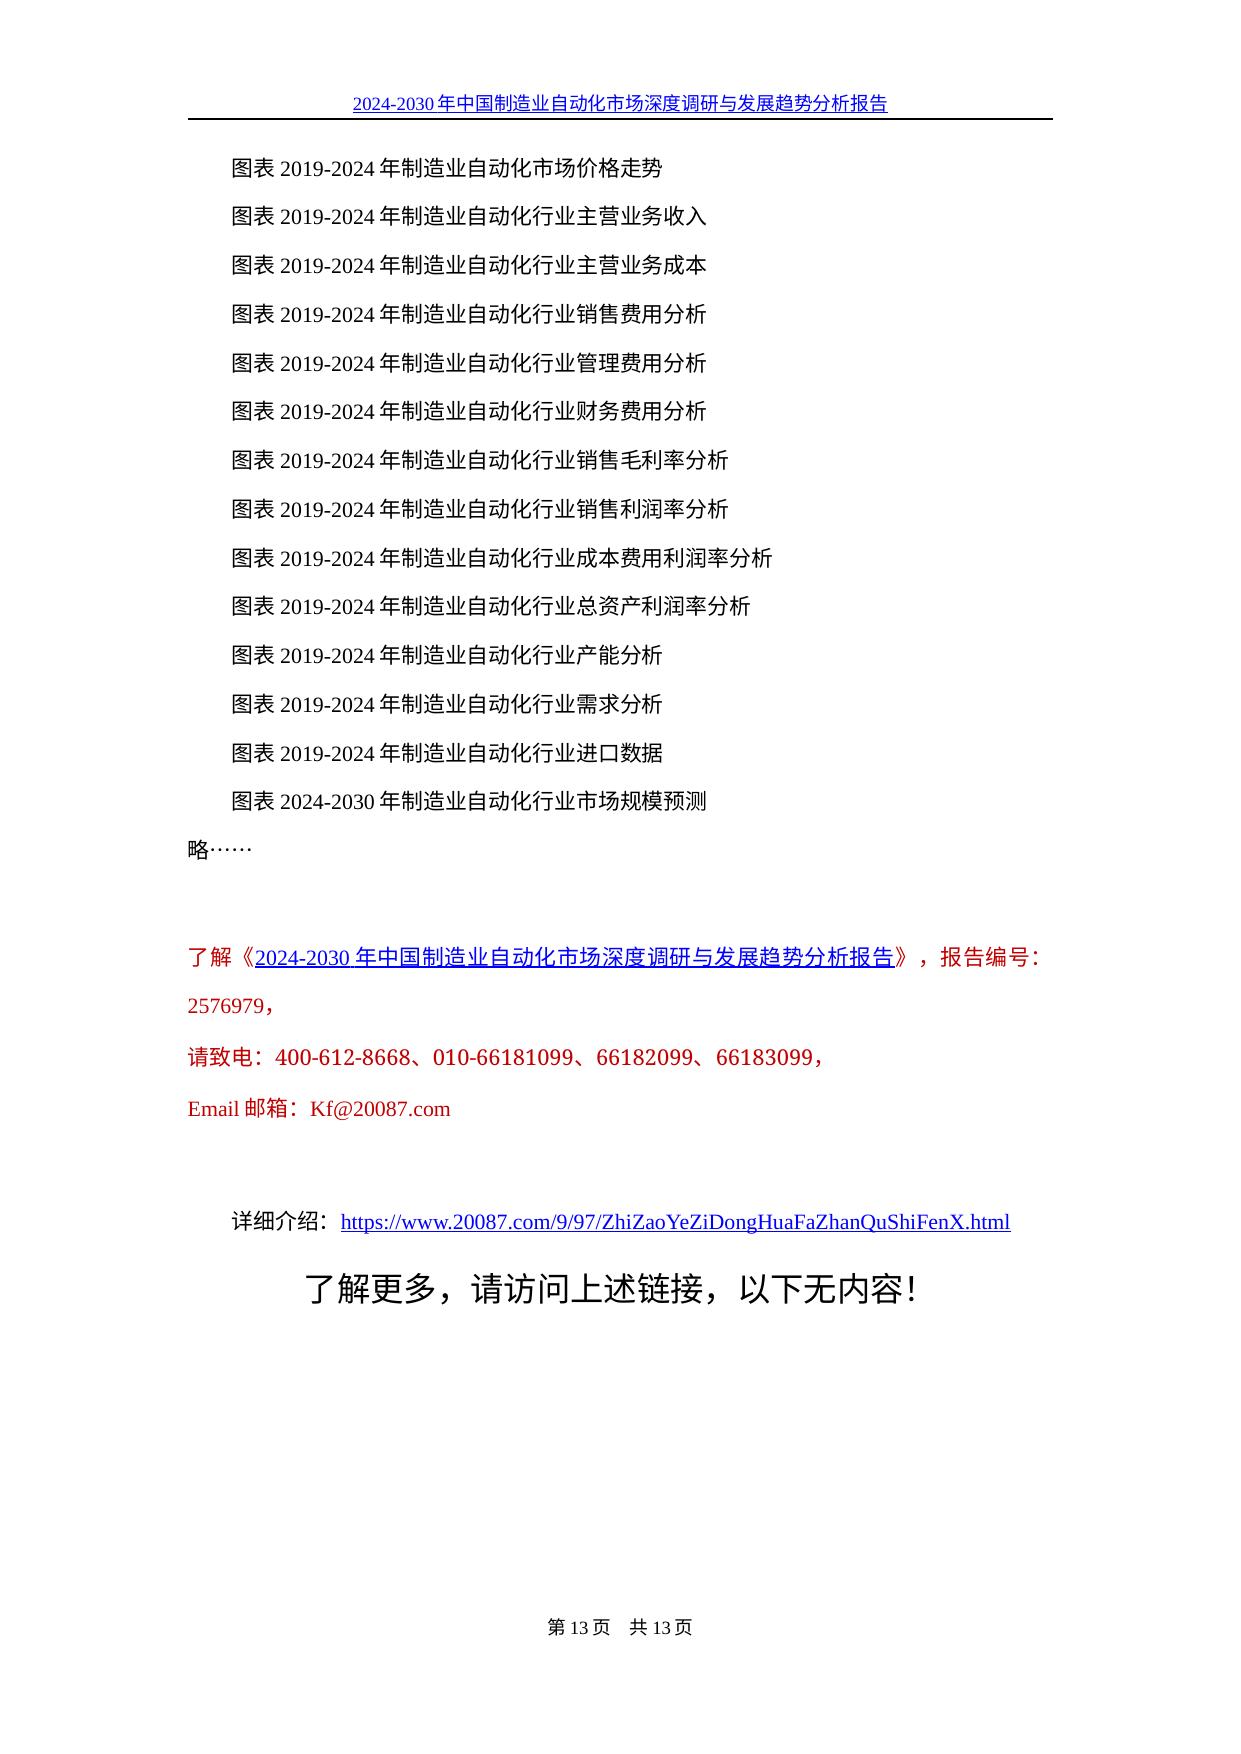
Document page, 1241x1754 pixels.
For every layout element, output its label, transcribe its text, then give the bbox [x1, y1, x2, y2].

text 请致电：400-612-8668、010-66181099、66182099、66183099， [187, 1039, 1053, 1072]
text Email邮箱：Kf@20087.com [187, 1091, 1053, 1123]
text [187, 150, 1053, 865]
text 详细介绍：https://www.20087.com/9/97/ZhiZaoYeZiDongHuaFaZhanQuShiFenX.html [187, 1204, 1053, 1236]
text 了解《2024-2030年中国制造业自动化市场深度调研与发展趋势分析报告》，报告编号：2576979， [187, 939, 1053, 1020]
title 了解更多，请访问上述链接，以下无内容！ [187, 1254, 1053, 1319]
